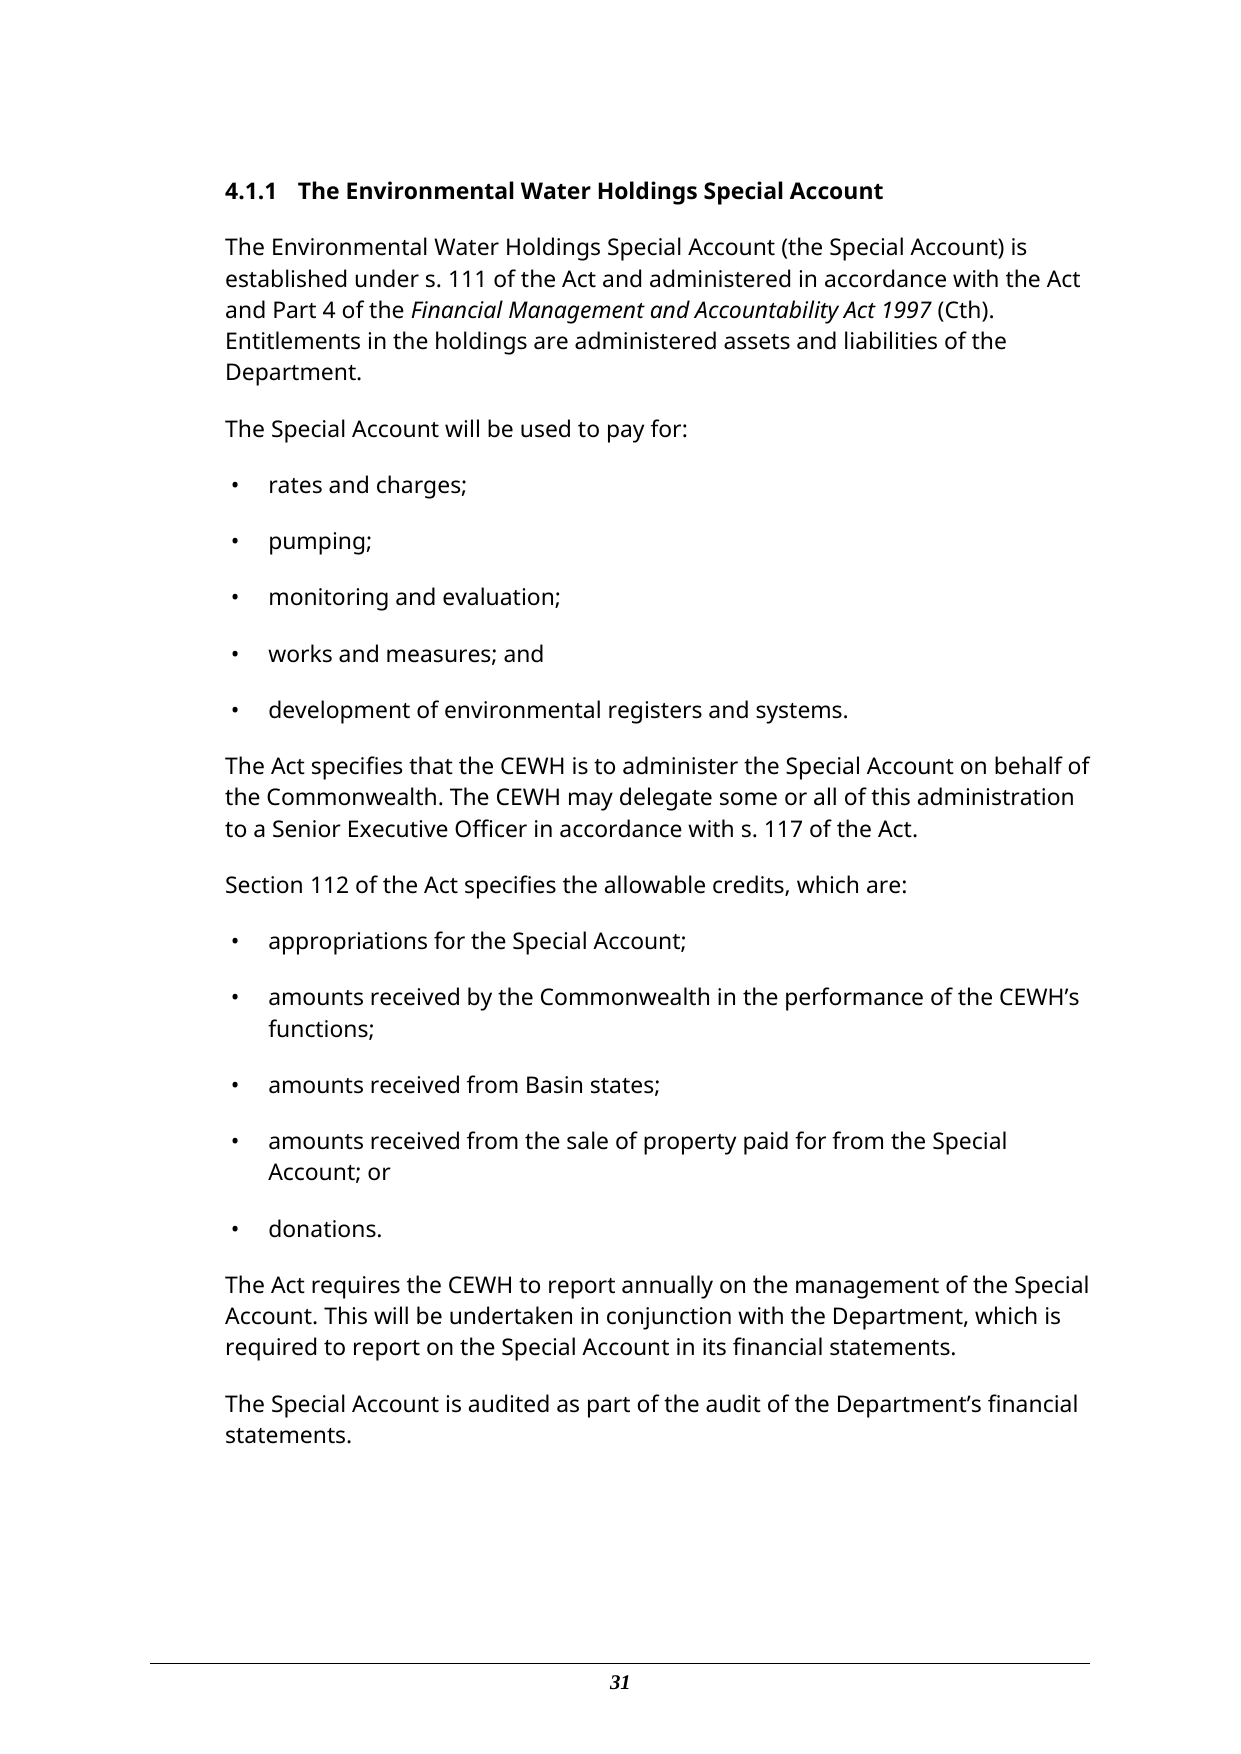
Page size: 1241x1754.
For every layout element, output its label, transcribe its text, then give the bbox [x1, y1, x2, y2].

text The Environmental Water Holdings Special Account (the Special Account) is established under s. 111 of the Act and administered in accordance with the Act and Part 4 of the Financial Management and Accountability Act 1997 (Cth). Entitlements in the holdings are administered assets and liabilities of the Department. [225, 231, 1090, 387]
text pumping; [231, 525, 1090, 556]
text development of environmental registers and systems. [231, 694, 1090, 725]
text The Special Account will be used to pay for: [225, 412, 1090, 444]
text donations. [231, 1212, 1090, 1244]
text monitoring and evaluation; [231, 581, 1090, 612]
text amounts received by the Commonwealth in the performance of the CEWH’s functions; [231, 981, 1090, 1044]
text works and measures; and [231, 637, 1090, 669]
text The Act requires the CEWH to report annually on the management of the Special Account. This will be undertaken in conjunction with the Department, which is required to report on the Special Account in its financial statements. [225, 1269, 1090, 1362]
text The Act specifies that the CEWH is to administer the Special Account on behalf of the Commonwealth. The CEWH may delegate some or all of this administration to a Senior Executive Officer in accordance with s. 117 of the Act. [225, 750, 1090, 844]
text appropriations for the Special Account; [231, 925, 1090, 956]
text amounts received from Basin states; [231, 1069, 1090, 1100]
text Section 112 of the Act specifies the allowable credits, which are: [225, 869, 1090, 900]
text rates and charges; [231, 469, 1090, 500]
text The Special Account is audited as part of the audit of the Department’s financial statements. [225, 1387, 1090, 1450]
subtitle 4.1.1 The Environmental Water Holdings Special Account [225, 175, 1090, 206]
text amounts received from the sale of property paid for from the Special Account; or [231, 1125, 1090, 1187]
